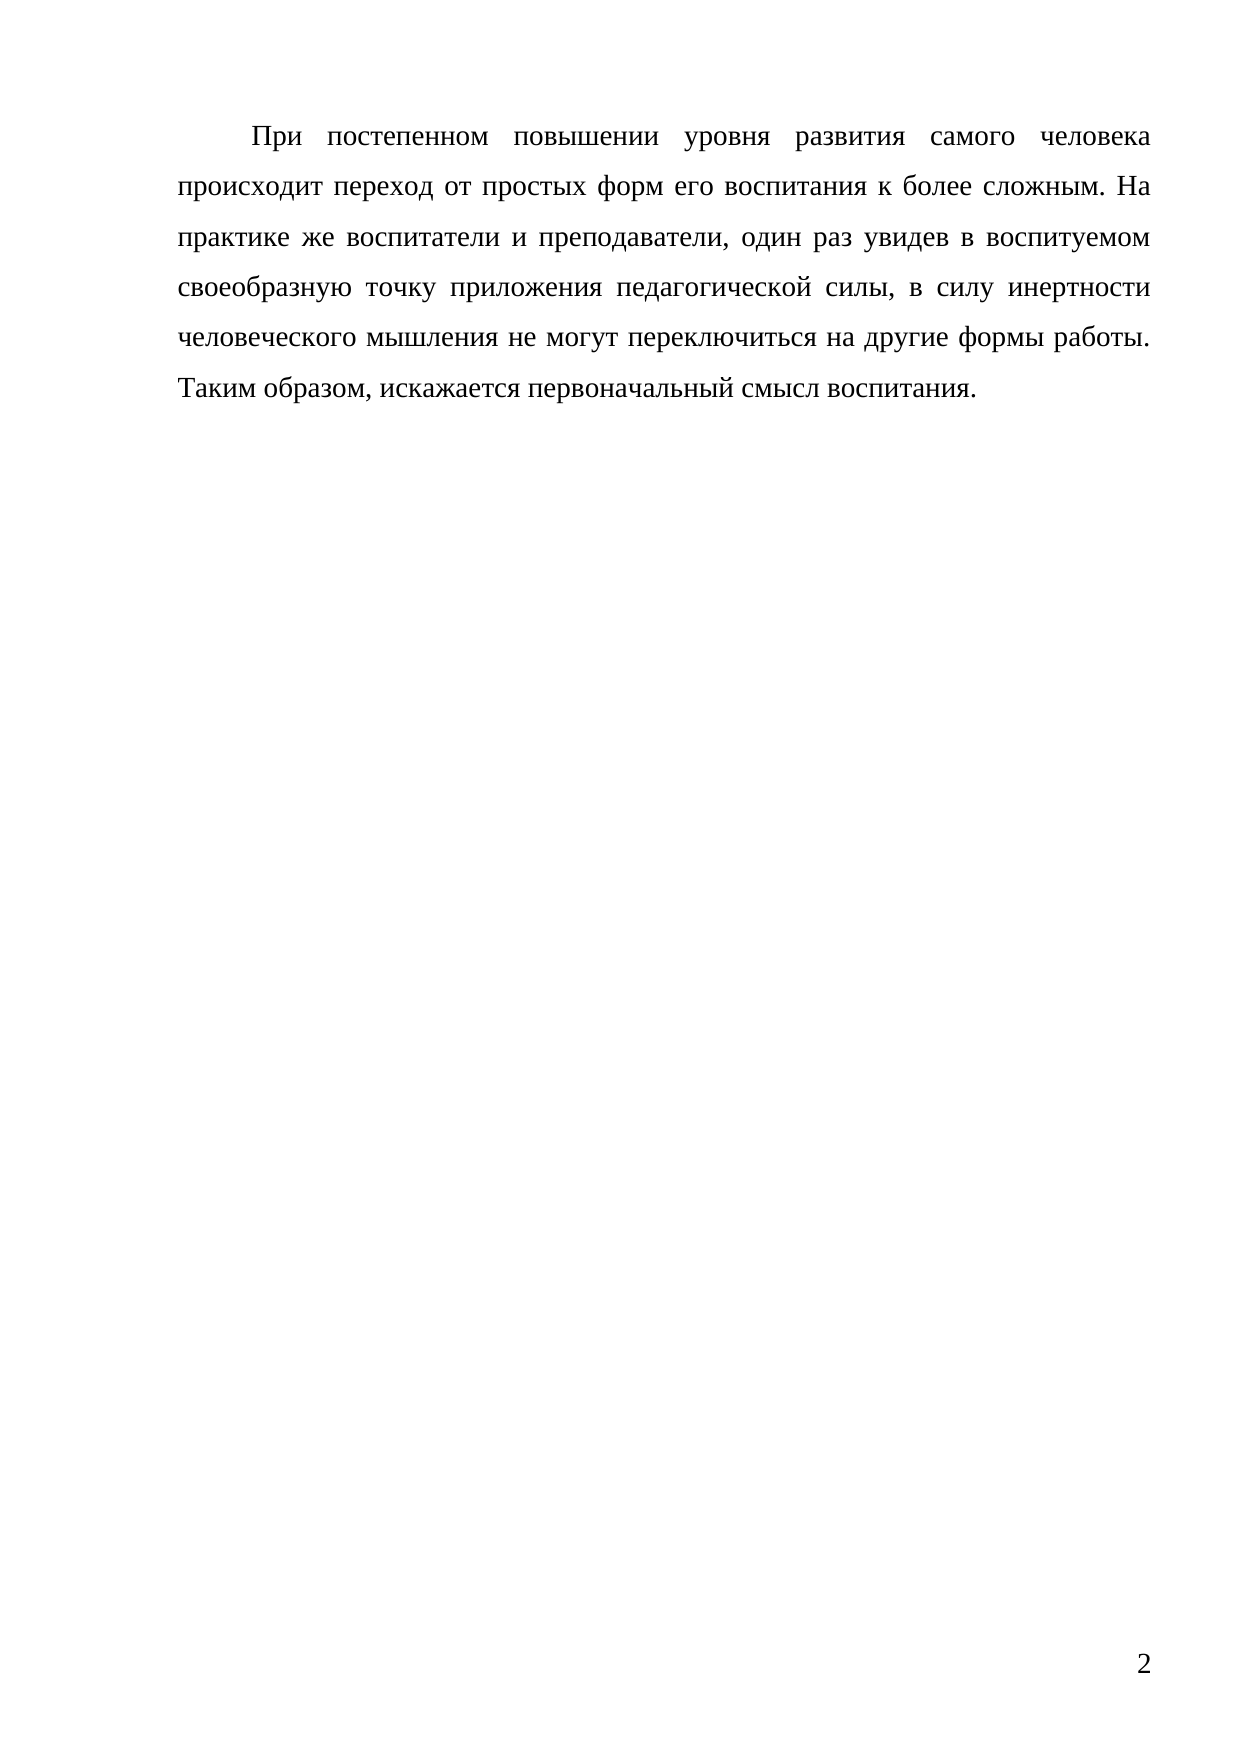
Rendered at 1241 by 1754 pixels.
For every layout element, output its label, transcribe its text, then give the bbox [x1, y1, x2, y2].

text При постепенном повышении уровня развития самого человека происходит переход от простых форм его воспитания к более сложным. На практике же воспитатели и преподаватели, один раз увидев в воспитуемом своеобразную точку приложения педагогической силы, в силу инертности человеческого мышления не могут переключиться на другие формы работы. Таким образом, искажается первоначальный смысл воспитания. [177, 118, 1152, 403]
